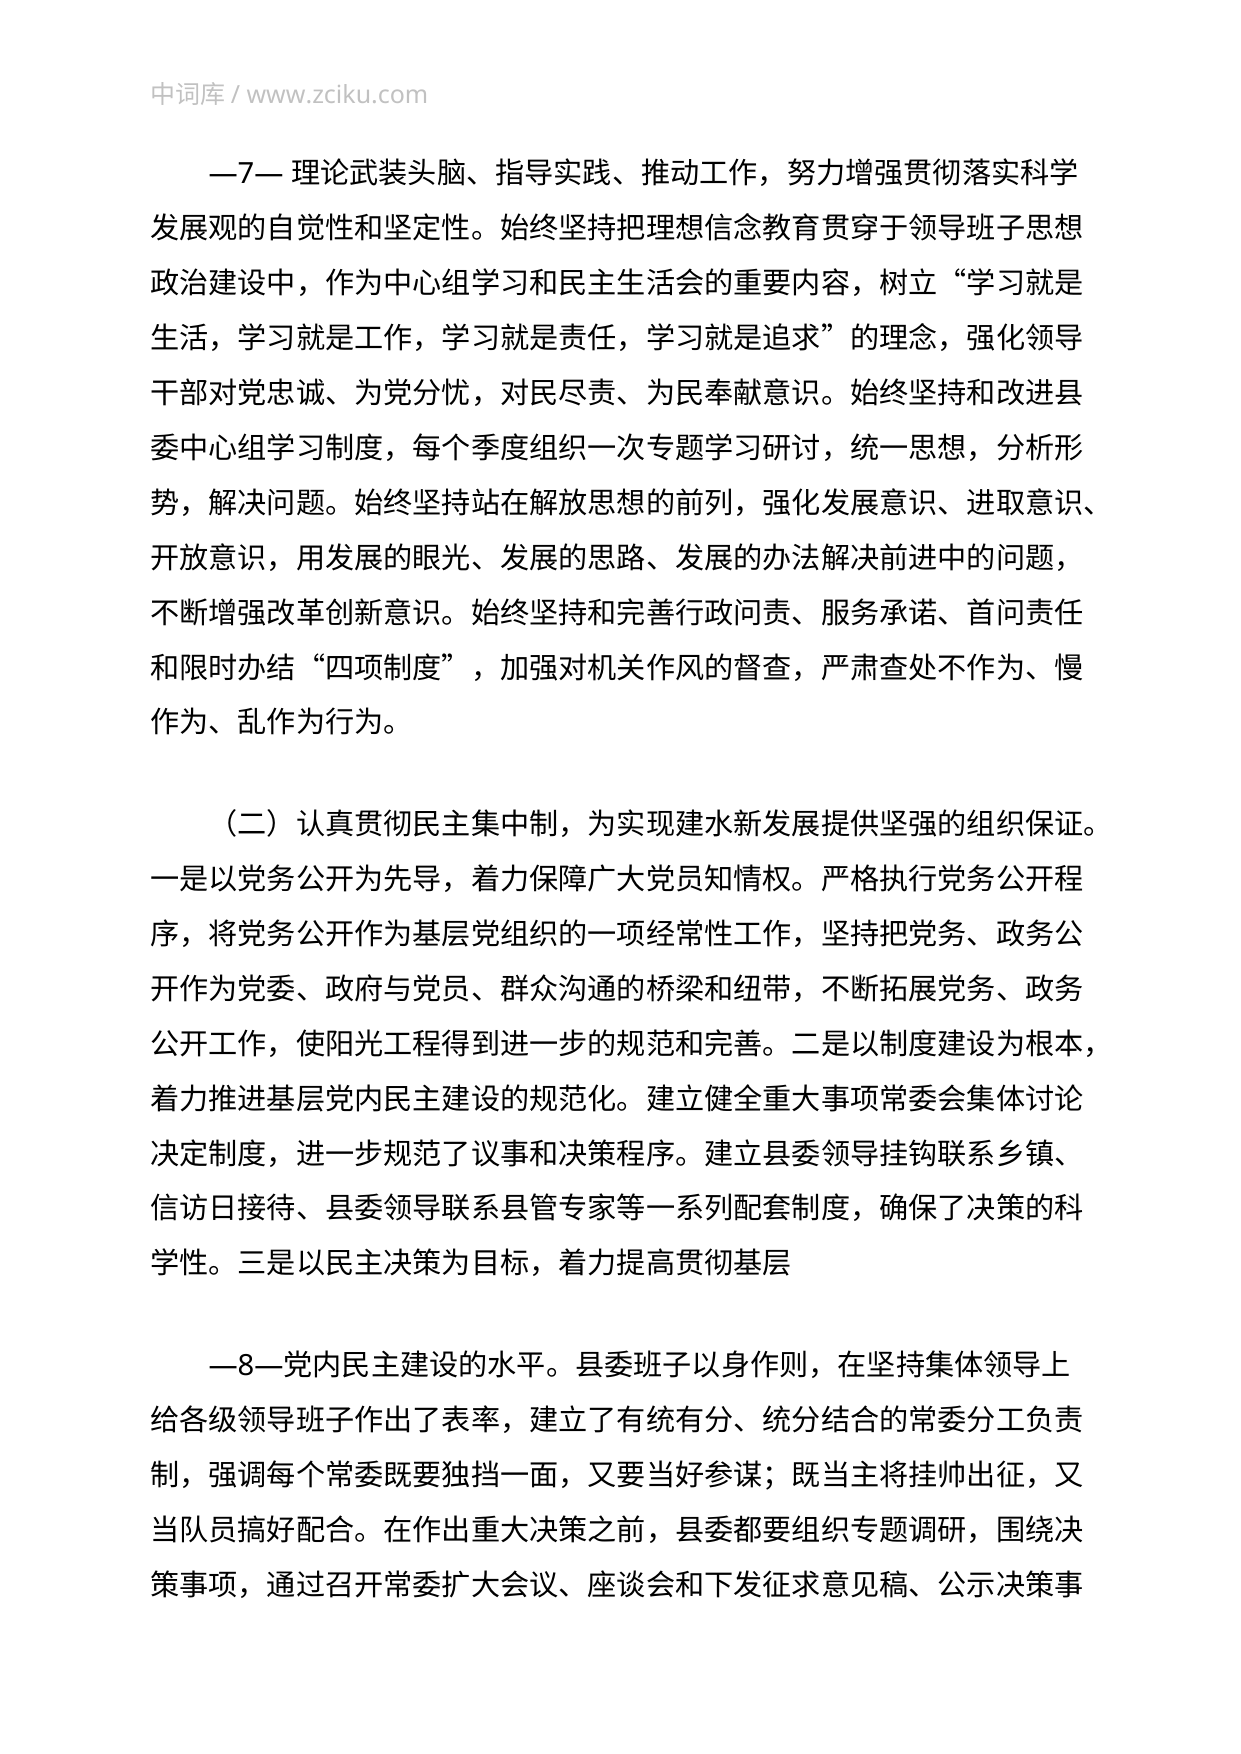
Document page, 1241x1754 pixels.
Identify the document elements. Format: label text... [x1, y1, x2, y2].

text （二）认真贯彻民主集中制，为实现建水新发展提供坚强的组织保证。一是以党务公开为先导，着力保障广大党员知情权。严格执行党务公开程序，将党务公开作为基层党组织的一项经常性工作，坚持把党务、政务公开作为党委、政府与党员、群众沟通的桥梁和纽带，不断拓展党务、政务公开工作，使阳光工程得到进一步的规范和完善。二是以制度建设为根本，着力推进基层党内民主建设的规范化。建立健全重大事项常委会集体讨论决定制度，进一步规范了议事和决策程序。建立县委领导挂钩联系乡镇、信访日接待、县委领导联系县管专家等一系列配套制度，确保了决策的科学性。三是以民主决策为目标，着力提高贯彻基层 [150, 801, 1090, 1282]
text —7— 理论武装头脑、指导实践、推动工作，努力增强贯彻落实科学发展观的自觉性和坚定性。始终坚持把理想信念教育贯穿于领导班子思想政治建设中，作为中心组学习和民主生活会的重要内容，树立“学习就是生活，学习就是工作，学习就是责任，学习就是追求”的理念，强化领导干部对党忠诚、为党分忧，对民尽责、为民奉献意识。始终坚持和改进县委中心组学习制度，每个季度组织一次专题学习研讨，统一思想，分析形势，解决问题。始终坚持站在解放思想的前列，强化发展意识、进取意识、开放意识，用发展的眼光、发展的思路、发展的办法解决前进中的问题，不断增强改革创新意识。始终坚持和完善行政问责、服务承诺、首问责任和限时办结“四项制度”，加强对机关作风的督查，严肃查处不作为、慢作为、乱作为行为。 [150, 150, 1090, 741]
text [150, 1342, 1090, 1604]
